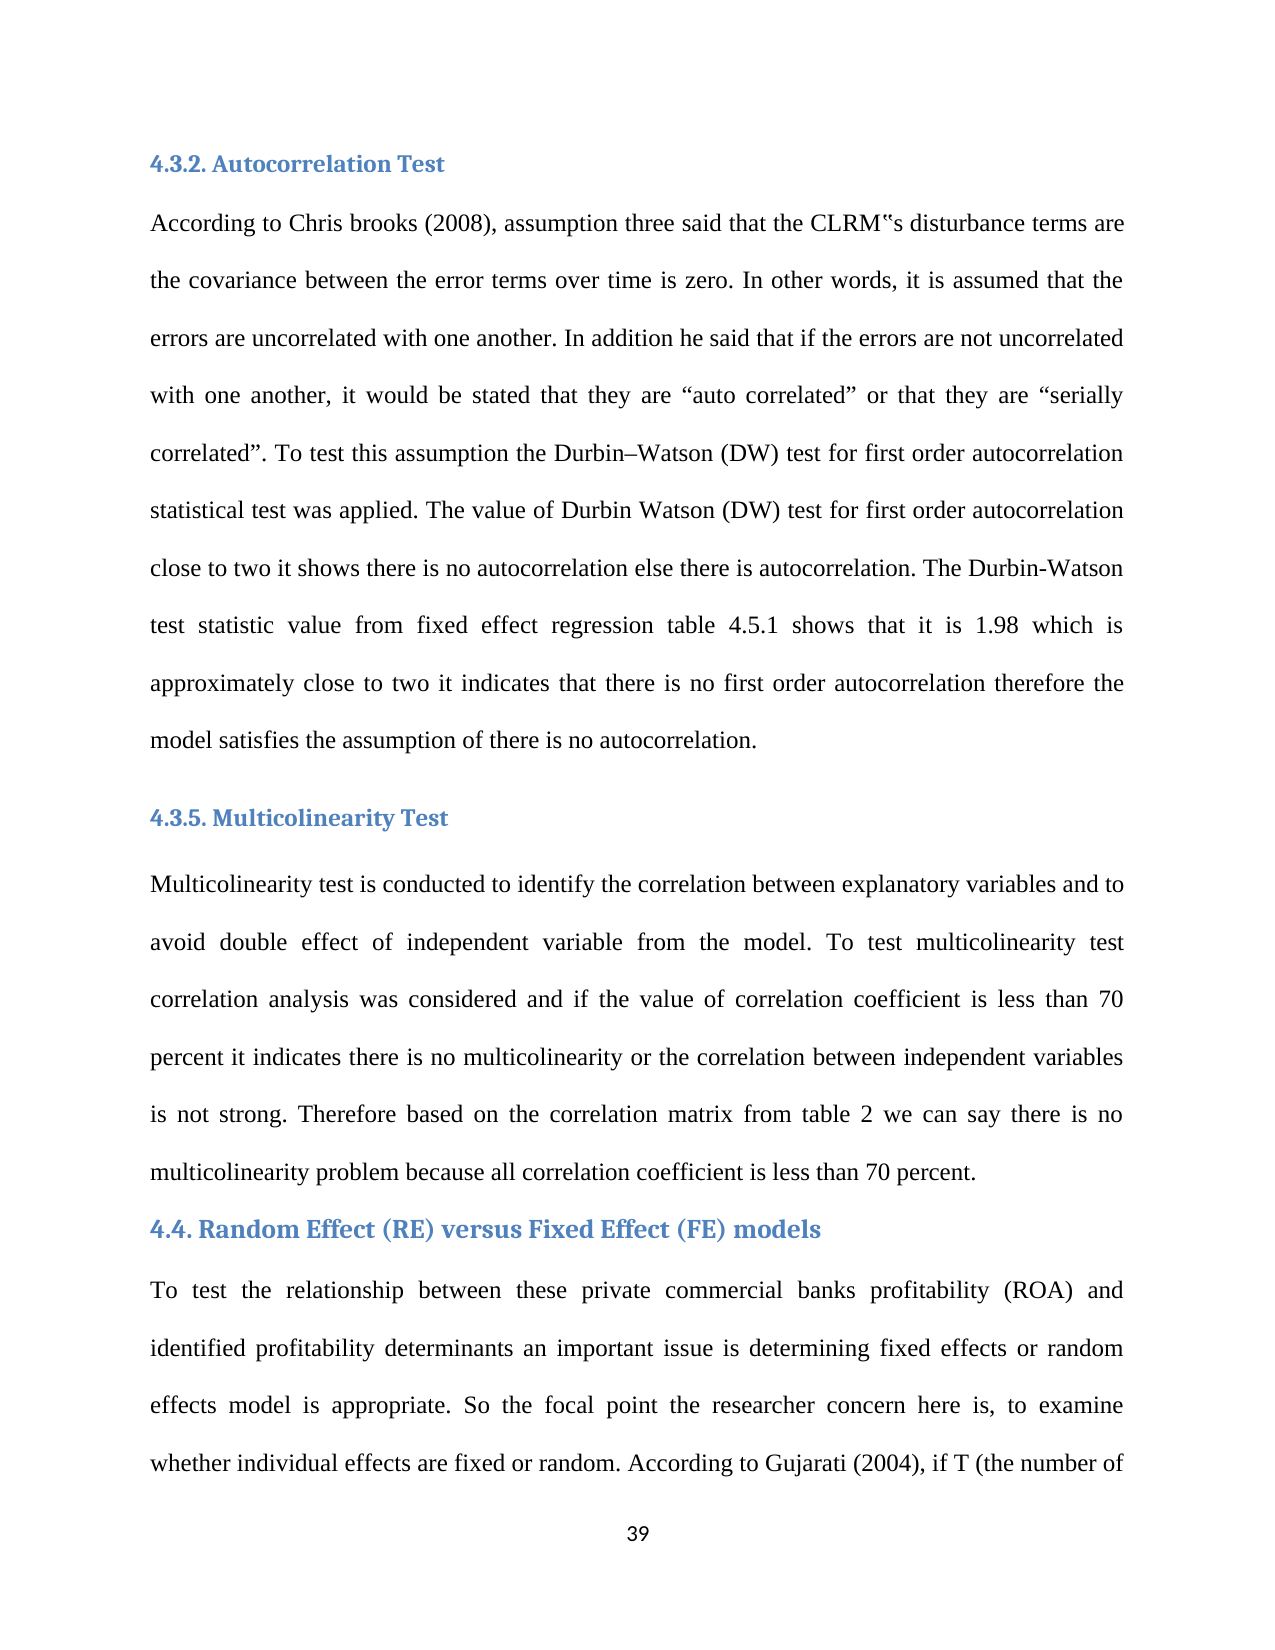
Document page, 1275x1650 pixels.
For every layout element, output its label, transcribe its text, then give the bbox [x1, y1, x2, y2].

subtitle 4.4. Random Effect (RE) versus Fixed Effect (FE) models [150, 1214, 1125, 1246]
subtitle 4.3.5. Multicolinearity Test [150, 804, 1125, 833]
subtitle 4.3.2. Autocorrelation Test [150, 150, 1125, 179]
text According to Chris brooks (2008), assumption three said that the CLRM‟s disturbance terms are the covariance between the error terms over time is zero. In other words, it is assumed that the errors are uncorrelated with one another. In addition he said that if the errors are not uncorrelated with one another, it would be stated that they are “auto correlated” or that they are “serially correlated”. To test this assumption the Durbin–Watson (DW) test for first order autocorrelation statistical test was applied. The value of Durbin Watson (DW) test for first order autocorrelation close to two it shows there is no autocorrelation else there is autocorrelation. The Durbin-Watson test statistic value from fixed effect regression table 4.5.1 shows that it is 1.98 which is approximately close to two it indicates that there is no first order autocorrelation therefore the model satisfies the assumption of there is no autocorrelation. [150, 208, 1125, 754]
text Multicolinearity test is conducted to identify the correlation between explanatory variables and to avoid double effect of independent variable from the model. To test multicolinearity test correlation analysis was considered and if the value of correlation coefficient is less than 70 percent it indicates there is no multicolinearity or the correlation between independent variables is not strong. Therefore based on the correlation matrix from table 2 we can say there is no multicolinearity problem because all correlation coefficient is less than 70 percent. [150, 869, 1125, 1186]
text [150, 1275, 1125, 1476]
